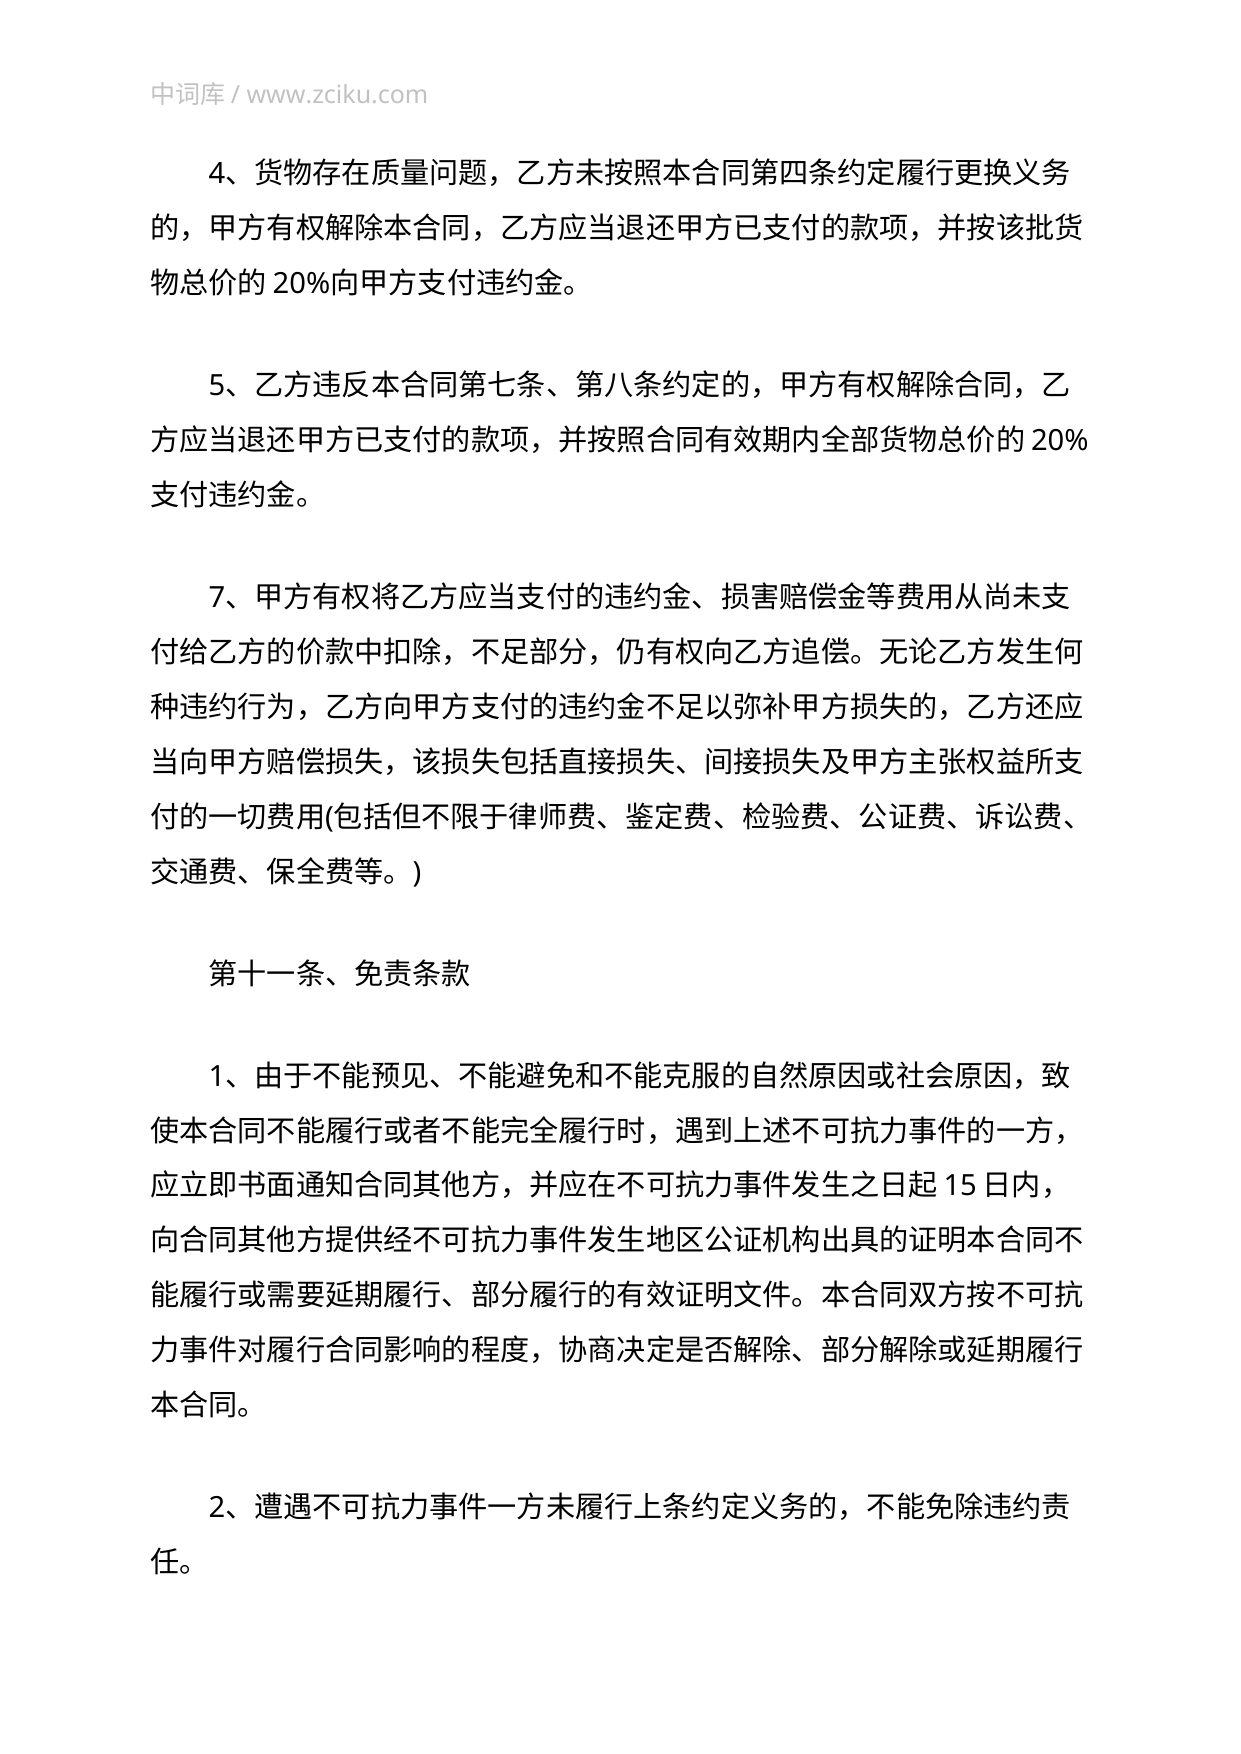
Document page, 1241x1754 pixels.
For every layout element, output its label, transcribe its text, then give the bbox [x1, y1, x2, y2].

text 第十一条、免责条款 [150, 950, 1090, 993]
text 1、由于不能预见、不能避免和不能克服的自然原因或社会原因，致使本合同不能履行或者不能完全履行时，遇到上述不可抗力事件的一方，应立即书面通知合同其他方，并应在不可抗力事件发生之日起15日内，向合同其他方提供经不可抗力事件发生地区公证机构出具的证明本合同不能履行或需要延期履行、部分履行的有效证明文件。本合同双方按不可抗力事件对履行合同影响的程度，协商决定是否解除、部分解除或延期履行本合同。 [150, 1052, 1090, 1424]
text 5、乙方违反本合同第七条、第八条约定的，甲方有权解除合同，乙方应当退还甲方已支付的款项，并按照合同有效期内全部货物总价的20%支付违约金。 [150, 362, 1090, 514]
text 4、货物存在质量问题，乙方未按照本合同第四条约定履行更换义务的，甲方有权解除本合同，乙方应当退还甲方已支付的款项，并按该批货物总价的20%向甲方支付违约金。 [150, 150, 1090, 302]
text 2、遭遇不可抗力事件一方未履行上条约定义务的，不能免除违约责任。 [150, 1483, 1090, 1581]
text 7、甲方有权将乙方应当支付的违约金、损害赔偿金等费用从尚未支付给乙方的价款中扣除，不足部分，仍有权向乙方追偿。无论乙方发生何种违约行为，乙方向甲方支付的违约金不足以弥补甲方损失的，乙方还应当向甲方赔偿损失，该损失包括直接损失、间接损失及甲方主张权益所支付的一切费用(包括但不限于律师费、鉴定费、检验费、公证费、诉讼费、交通费、保全费等。) [150, 574, 1090, 891]
